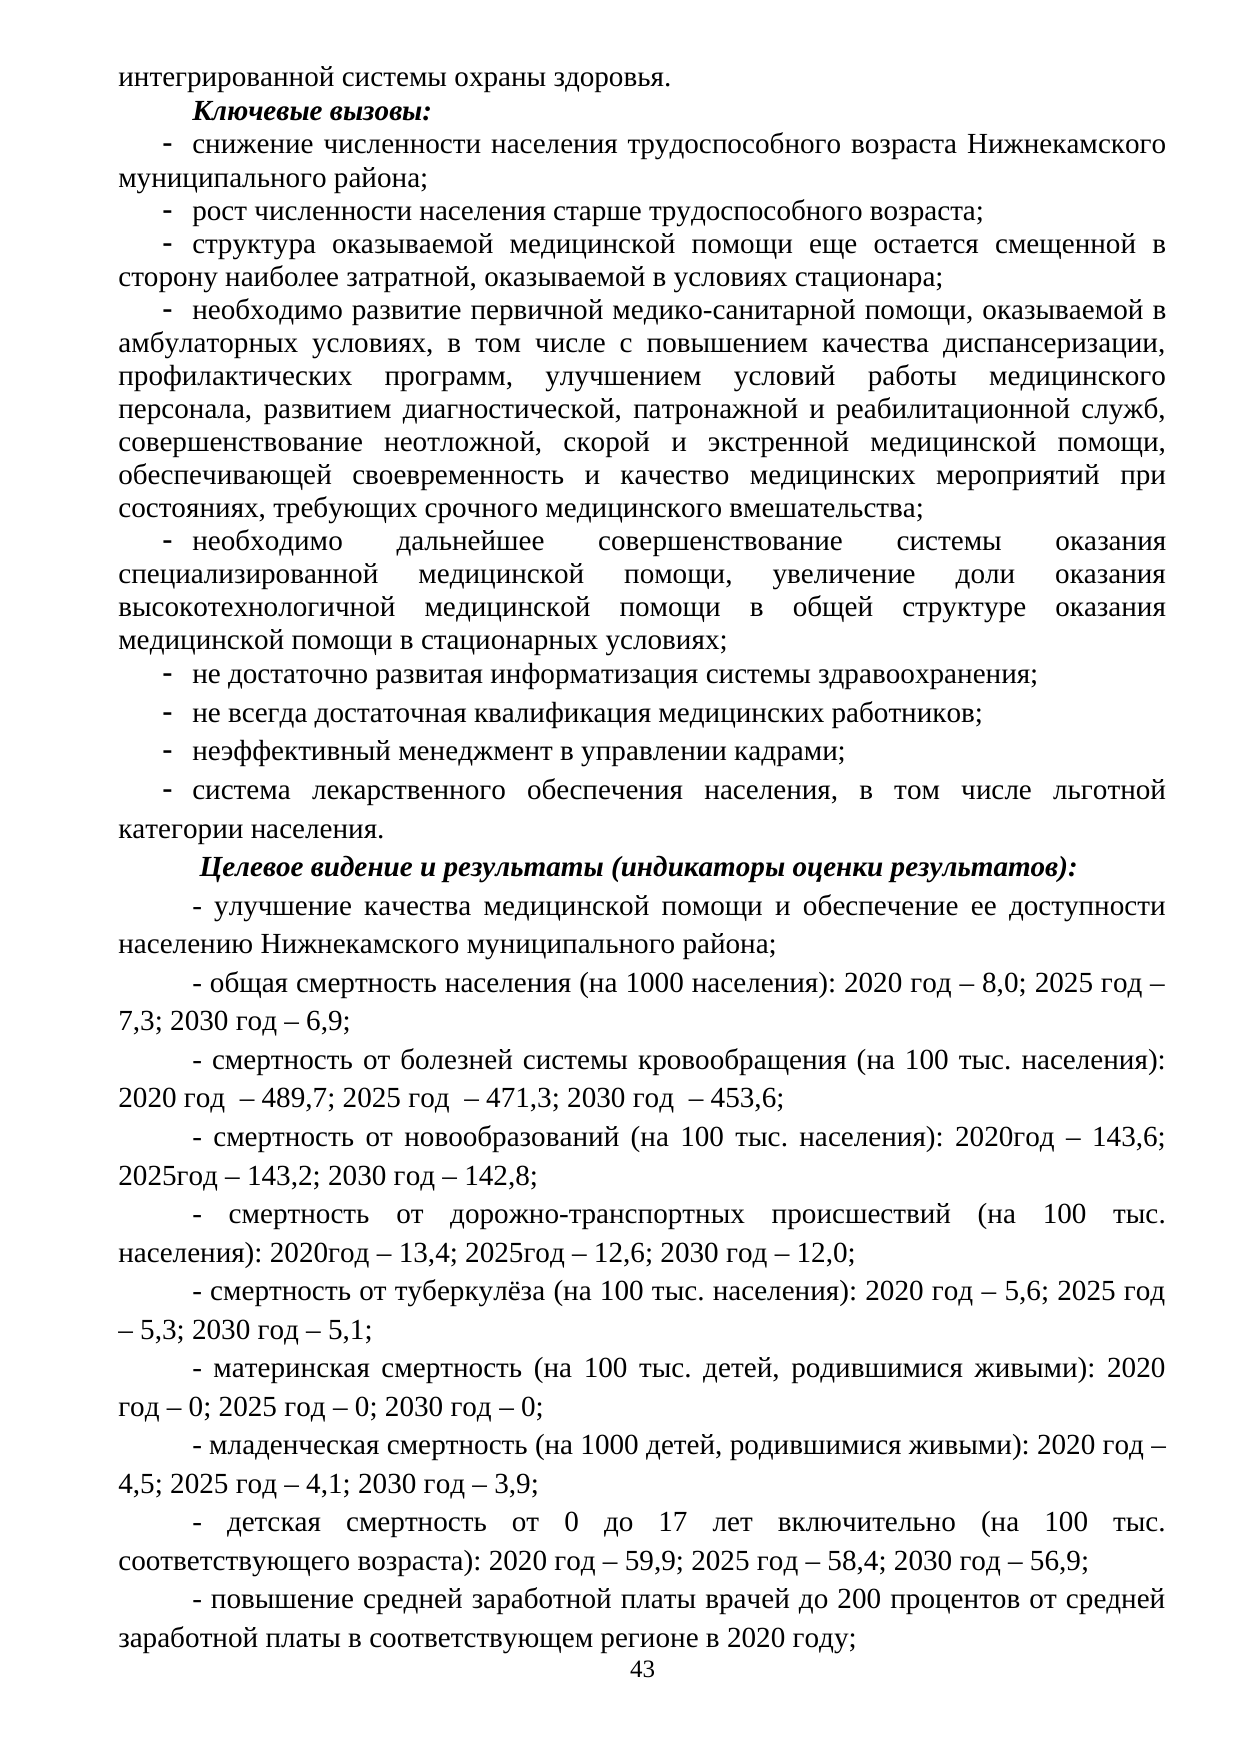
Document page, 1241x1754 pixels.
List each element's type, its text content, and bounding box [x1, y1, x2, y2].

list неэффективный менеджмент в управлении кадрами; [118, 733, 1167, 767]
text - смертность от новообразований (на 100 тыс. населения): 2020год – 143,6; 2025год – 143,2; 2030 год – 142,8; [118, 1119, 1167, 1191]
list структура оказываемой медицинской помощи еще остается смещенной в сторону наиболее затратной, оказываемой в условиях стационара; [118, 227, 1167, 293]
text - младенческая смертность (на 1000 детей, родившимися живыми): 2020 год – 4,5; 2025 год – 4,1; 2030 год – 3,9; [118, 1427, 1167, 1499]
text Целевое видение и результаты (индикаторы оценки результатов): [118, 849, 1167, 883]
text - общая смертность населения (на 1000 населения): 2020 год – 8,0; 2025 год – 7,3; 2030 год – 6,9; [118, 965, 1167, 1037]
list необходимо развитие первичной медико-санитарной помощи, оказываемой в амбулаторных условиях, в том числе с повышением качества диспансеризации, профилактических программ, улучшением условий работы медицинского персонала, развитием диагностической, патронажной и реабилитационной служб, совершенствование неотложной, скорой и экстренной медицинской помощи, обеспечивающей своевременность и качество медицинских мероприятий при состояниях, требующих срочного медицинского вмешательства; [118, 293, 1167, 524]
text - улучшение качества медицинской помощи и обеспечение ее доступности населению Нижнекамского муниципального района; [118, 888, 1167, 960]
text Ключевые вызовы: [118, 93, 1167, 126]
list не всегда достаточная квалификация медицинских работников; [118, 695, 1167, 728]
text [118, 59, 1167, 93]
list рост численности населения старше трудоспособного возраста; [118, 193, 1167, 227]
list необходимо дальнейшее совершенствование системы оказания специализированной медицинской помощи, увеличение доли оказания высокотехнологичной медицинской помощи в общей структуре оказания медицинской помощи в стационарных условиях; [118, 524, 1167, 656]
text - материнская смертность (на 100 тыс. детей, родившимися живыми): 2020 год – 0; 2025 год – 0; 2030 год – 0; [118, 1350, 1167, 1422]
text - смертность от болезней системы кровообращения (на 100 тыс. населения): 2020 год – 489,7; 2025 год – 471,3; 2030 год – 453,6; [118, 1042, 1167, 1114]
list система лекарственного обеспечения населения, в том числе льготной категории населения. [118, 772, 1167, 844]
text - детская смертность от 0 до 17 лет включительно (на 100 тыс. соответствующего возраста): 2020 год – 59,9; 2025 год – 58,4; 2030 год – 56,9; [118, 1504, 1167, 1577]
list не достаточно развитая информатизация системы здравоохранения; [118, 656, 1167, 690]
list снижение численности населения трудоспособного возраста Нижнекамского муниципального района; [118, 126, 1167, 193]
text - смертность от дорожно-транспортных происшествий (на 100 тыс. населения): 2020год – 13,4; 2025год – 12,6; 2030 год – 12,0; [118, 1196, 1167, 1268]
text - смертность от туберкулёза (на 100 тыс. населения): 2020 год – 5,6; 2025 год – 5,3; 2030 год – 5,1; [118, 1273, 1167, 1345]
text - повышение средней заработной платы врачей до 200 процентов от средней заработной платы в соответствующем регионе в 2020 году; [118, 1582, 1167, 1654]
